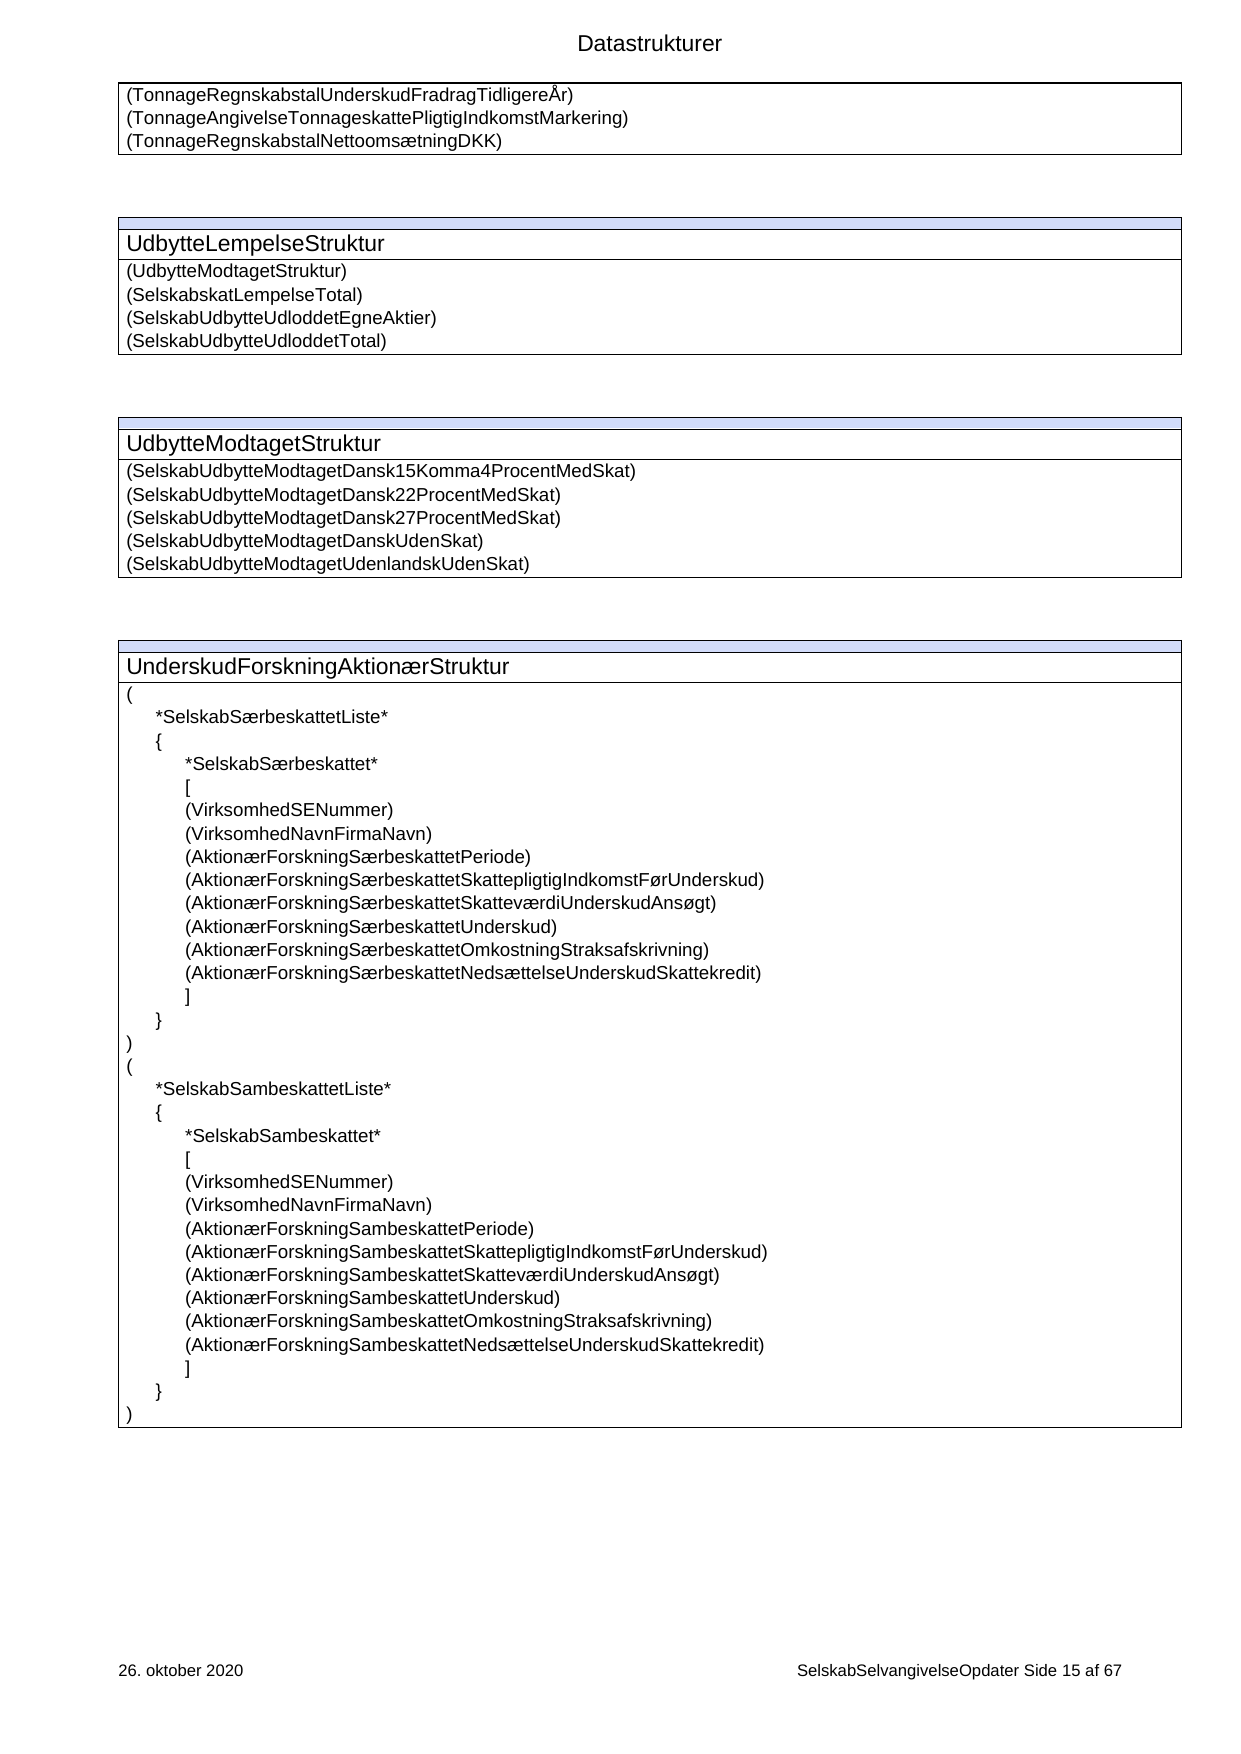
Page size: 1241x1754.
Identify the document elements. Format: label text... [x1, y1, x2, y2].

table_cell (UdbytteModtagetStruktur) (SelskabskatLempelseTotal) (SelskabUdbytteUdloddetEgneAktier) (SelskabUdbytteUdloddetTotal) [119, 260, 1181, 354]
table_header [119, 641, 1181, 652]
table_cell UdbytteLempelseStruktur [119, 230, 1181, 259]
table_cell ( *SelskabSærbeskattetListe* { *SelskabSærbeskattet* [ (VirksomhedSENummer) (VirksomhedNavnFirmaNavn) (AktionærForskningSærbeskattetPeriode) (AktionærForskningSærbeskattetSkattepligtigIndkomstFørUnderskud) (AktionærForskningSærbeskattetSkatteværdiUnderskudAnsøgt) (AktionærForskningSærbeskattetUnderskud) (AktionærForskningSærbeskattetOmkostningStraksafskrivning) (AktionærForskningSærbeskattetNedsættelseUnderskudSkattekredit) ] } ) ( *SelskabSambeskattetListe* { *SelskabSambeskattet* [ (VirksomhedSENummer) (VirksomhedNavnFirmaNavn) (AktionærForskningSambeskattetPeriode) (AktionærForskningSambeskattetSkattepligtigIndkomstFørUnderskud) (AktionærForskningSambeskattetSkatteværdiUnderskudAnsøgt) (AktionærForskningSambeskattetUnderskud) (AktionærForskningSambeskattetOmkostningStraksafskrivning) (AktionærForskningSambeskattetNedsættelseUnderskudSkattekredit) ] } ) [119, 683, 1181, 1427]
table_cell UdbytteModtagetStruktur [119, 430, 1181, 458]
table_header [119, 218, 1181, 229]
table_cell (SelskabUdbytteModtagetDansk15Komma4ProcentMedSkat) (SelskabUdbytteModtagetDansk22ProcentMedSkat) (SelskabUdbytteModtagetDansk27ProcentMedSkat) (SelskabUdbytteModtagetDanskUdenSkat) (SelskabUdbytteModtagetUdenlandskUdenSkat) [119, 460, 1181, 577]
table_header [119, 418, 1181, 428]
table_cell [119, 84, 1181, 154]
table_cell UnderskudForskningAktionærStruktur [119, 653, 1181, 682]
